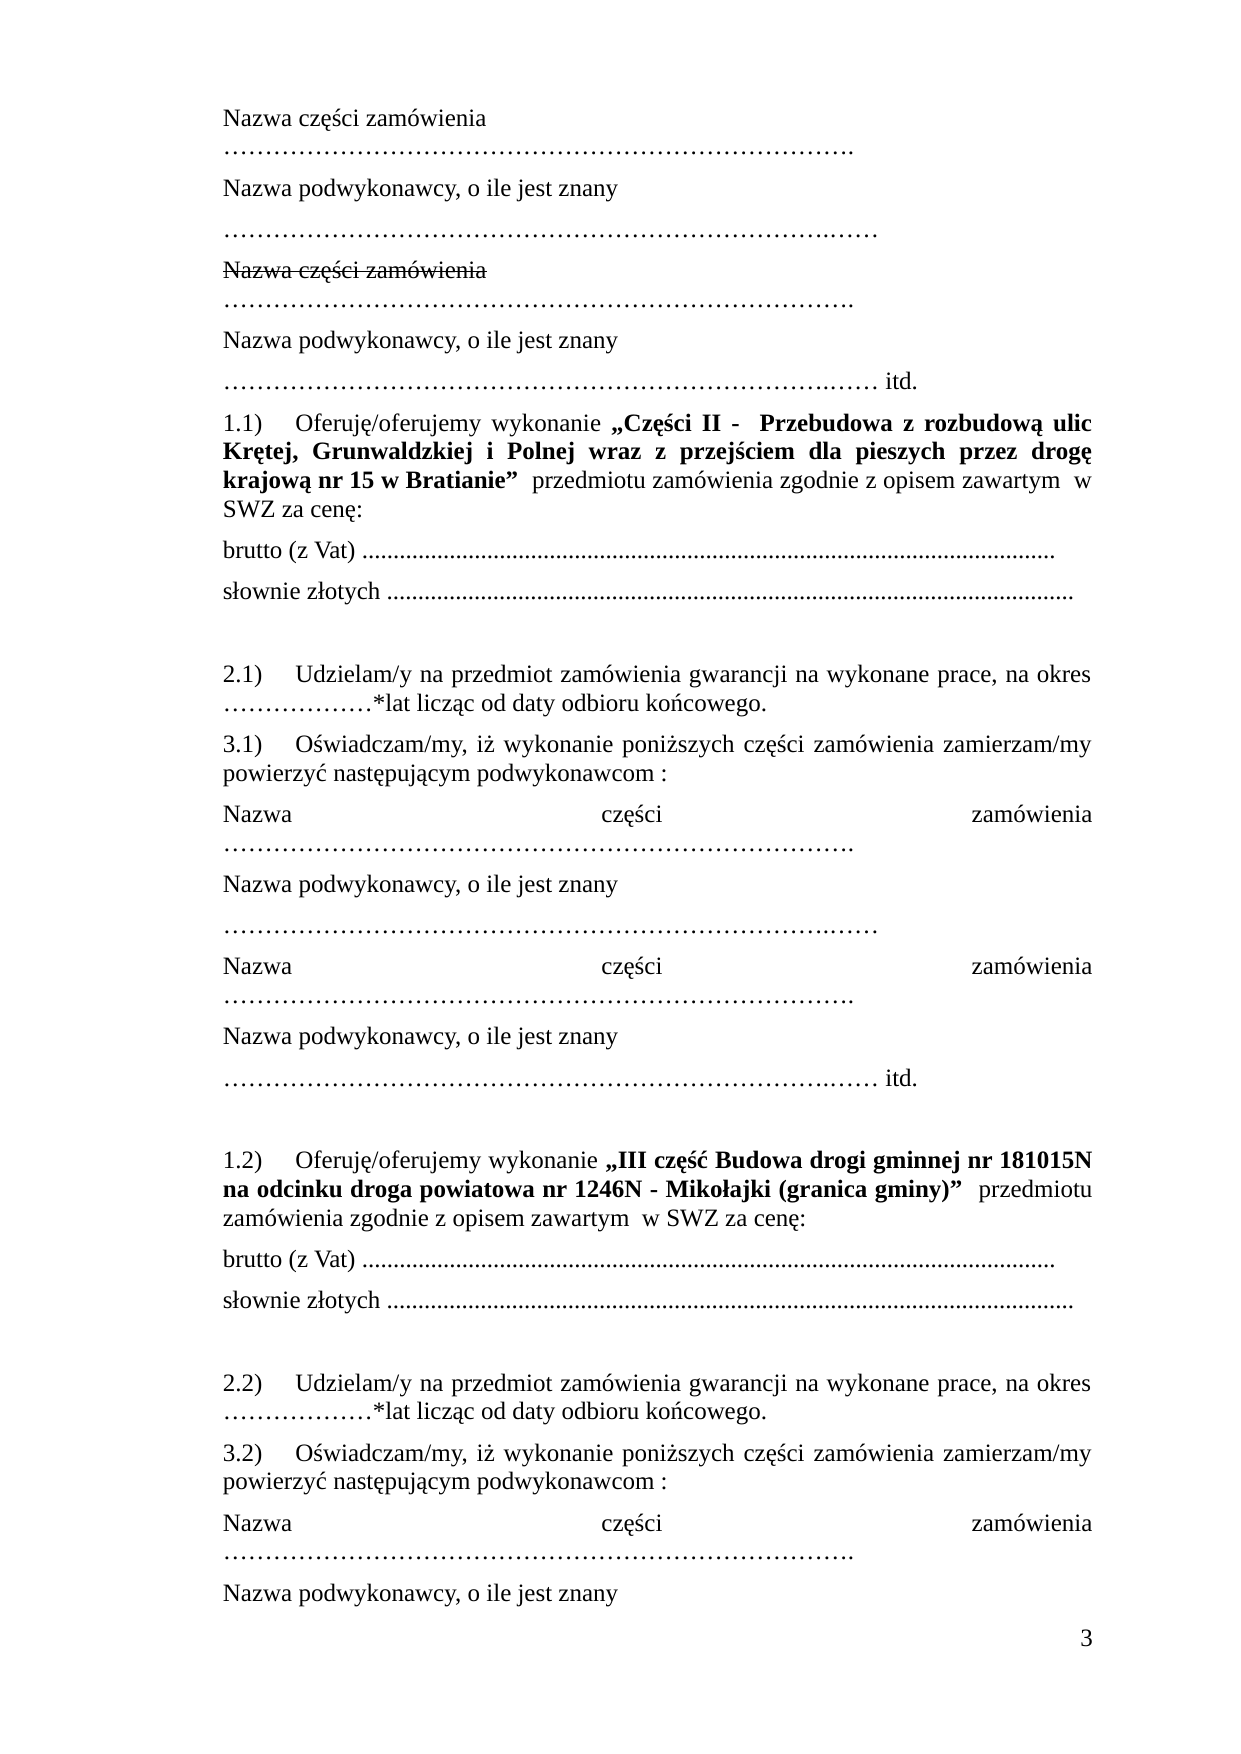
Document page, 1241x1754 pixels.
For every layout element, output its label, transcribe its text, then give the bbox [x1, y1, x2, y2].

text ……………………………………………………………….…… [223, 910, 1092, 939]
text 2.2) Udzielam/y na przedmiot zamówienia gwarancji na wykonane prace, na okres ………………*lat licząc od daty odbioru końcowego. [223, 1368, 1092, 1425]
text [223, 1508, 1092, 1565]
text Nazwa części zamówienia …………………………………………………………………. [223, 255, 1092, 313]
text Nazwa części zamówienia …………………………………………………………………. [223, 951, 1092, 1009]
text 3.2) Oświadczam/my, iż wykonanie poniższych części zamówienia zamierzam/my powierzyć następującym podwykonawcom : [223, 1438, 1092, 1495]
text ……………………………………………………………….…… itd. [223, 1063, 1092, 1091]
text słownie złotych .............................................................................................................. [223, 1285, 1092, 1314]
text słownie złotych .............................................................................................................. [223, 576, 1092, 605]
text 1.1) Oferuję/oferujemy wykonanie „Części II - Przebudowa z rozbudową ulic Krętej, Grunwaldzkiej i Polnej wraz z przejściem dla pieszych przez drogę krajową nr 15 w Bratianie” przedmiotu zamówienia zgodnie z opisem zawartym w SWZ za cenę: [223, 408, 1092, 523]
text Nazwa części zamówienia …………………………………………………………………. [223, 103, 1092, 160]
text brutto (z Vat) ............................................................................................................... [223, 535, 1092, 564]
text Nazwa podwykonawcy, o ile jest znany [223, 1021, 1092, 1050]
text ……………………………………………………………….…… itd. [223, 366, 1092, 395]
text 2.1) Udzielam/y na przedmiot zamówienia gwarancji na wykonane prace, na okres ………………*lat licząc od daty odbioru końcowego. [223, 659, 1092, 716]
text Nazwa części zamówienia …………………………………………………………………. [223, 799, 1092, 856]
text ……………………………………………………………….…… [223, 214, 1092, 243]
text Nazwa podwykonawcy, o ile jest znany [223, 173, 1092, 201]
text Nazwa podwykonawcy, o ile jest znany [223, 869, 1092, 898]
text Nazwa podwykonawcy, o ile jest znany [223, 325, 1092, 354]
text Nazwa podwykonawcy, o ile jest znany [223, 1578, 1092, 1606]
text 1.2) Oferuję/oferujemy wykonanie „III część Budowa drogi gminnej nr 181015N na odcinku droga powiatowa nr 1246N - Mikołajki (granica gminy)” przedmiotu zamówienia zgodnie z opisem zawartym w SWZ za cenę: [223, 1145, 1092, 1231]
text 3.1) Oświadczam/my, iż wykonanie poniższych części zamówienia zamierzam/my powierzyć następującym podwykonawcom : [223, 729, 1092, 786]
text brutto (z Vat) ............................................................................................................... [223, 1244, 1092, 1273]
